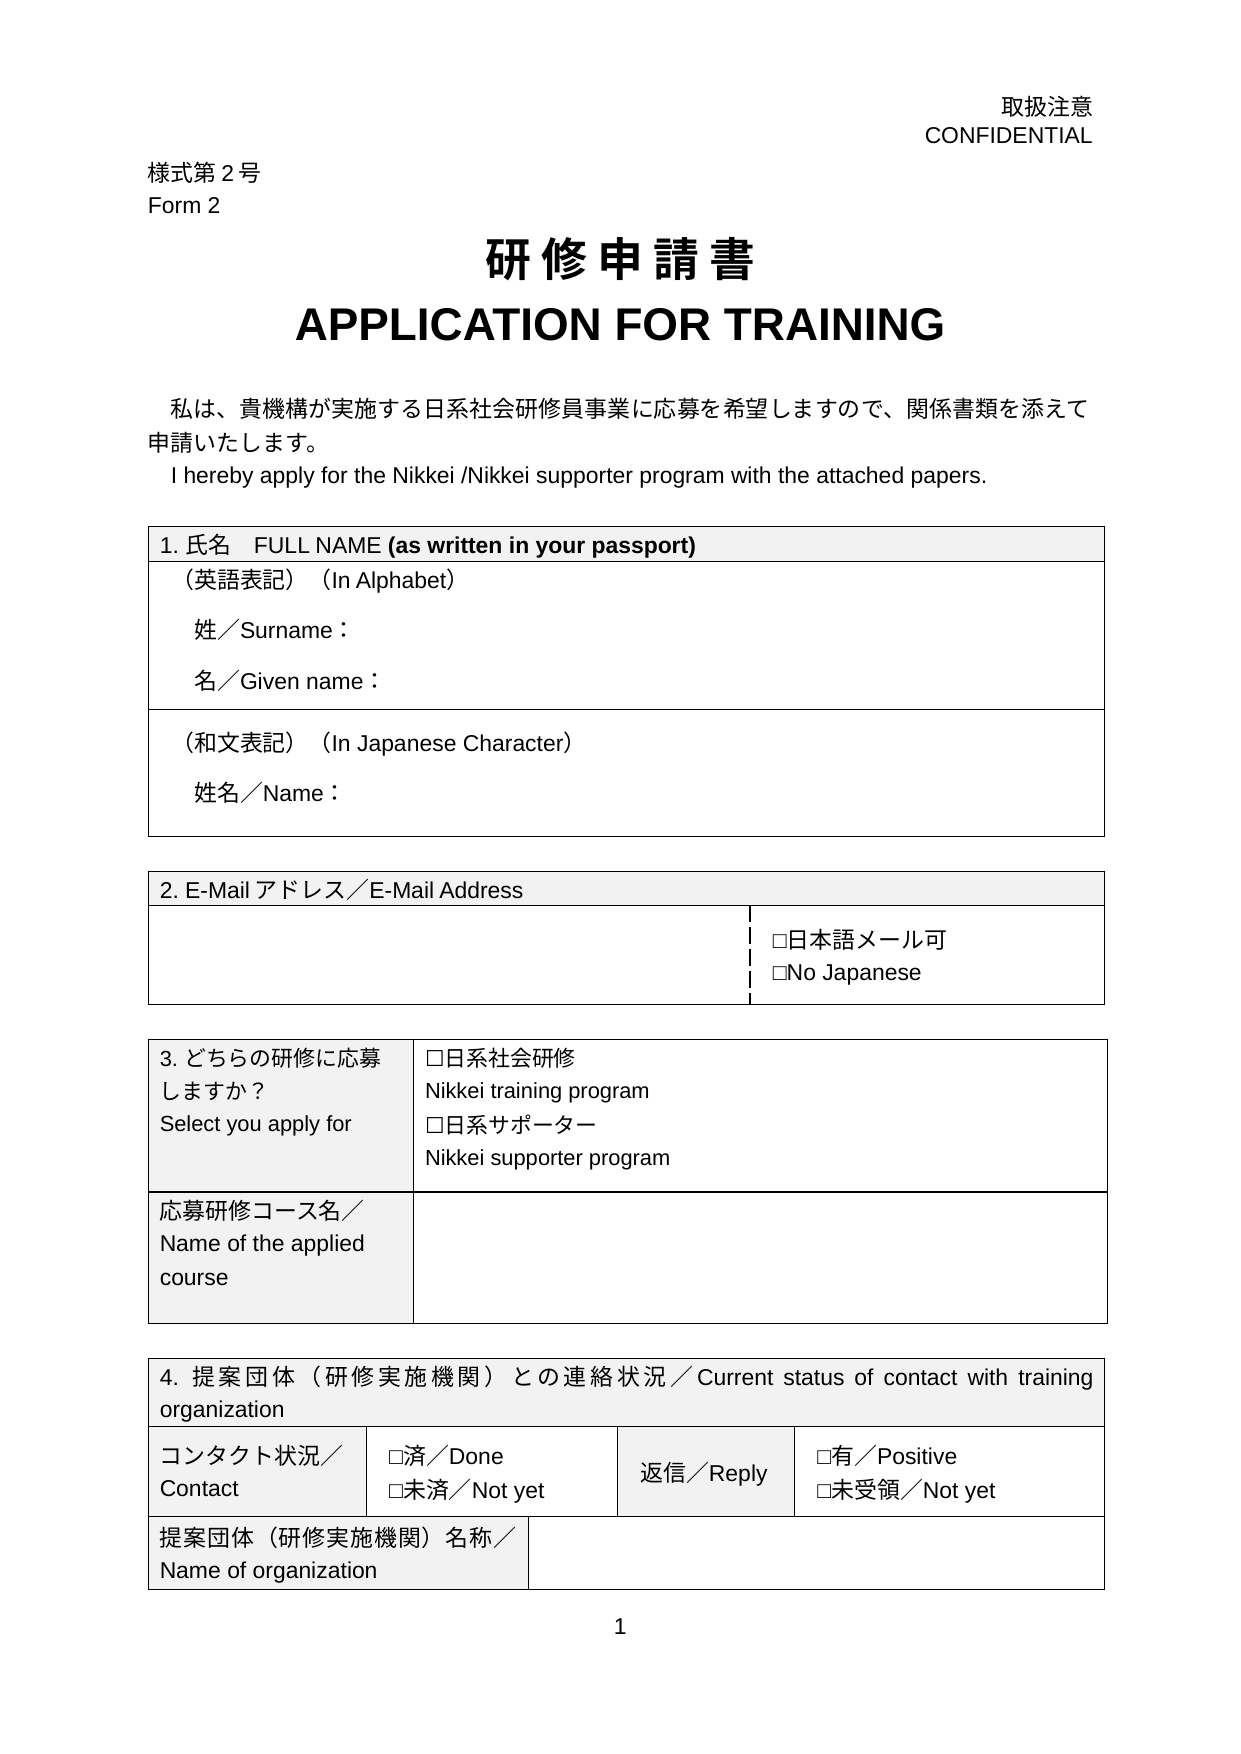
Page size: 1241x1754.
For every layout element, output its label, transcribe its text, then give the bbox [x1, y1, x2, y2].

table_cell □済／Done □未済／Not yet [367, 1427, 617, 1516]
text Form 2 [148, 188, 1092, 222]
table_header 日系社会研修 Nikkei training program 日系サポーター Nikkei supporter program [414, 1040, 1107, 1191]
table_cell [149, 906, 750, 1004]
text APPLICATION FOR TRAINING [148, 290, 1092, 357]
table_cell 返信／Reply [618, 1427, 794, 1516]
text 私は、貴機構が実施する日系社会研修員事業に応募を希望しますので、関係書類を添えて申請いたします。 [148, 391, 1092, 458]
text I hereby apply for the Nikkei /Nikkei supporter program with the attached papers. [148, 458, 1092, 492]
table_header 1. 氏名 FULL NAME (as written in your passport) [149, 527, 1104, 561]
table_cell （英語表記）（In Alphabet） 姓／Surname： 名／Given name： [149, 562, 1104, 709]
table_cell コンタクト状況／ Contact [149, 1427, 366, 1516]
table_header 3. どちらの研修に応募しますか？ Select you apply for [149, 1040, 413, 1191]
table_cell 提案団体（研修実施機関）名称／Name of organization [149, 1517, 528, 1589]
table_header 4. 提案団体（研修実施機関）との連絡状況／Current status of contact with training organization [149, 1359, 1104, 1426]
table_cell [414, 1193, 1107, 1323]
text 様式第2号 [148, 155, 1092, 188]
table_cell （和文表記）（In Japanese Character） 姓名／Name： [149, 710, 1104, 836]
table_cell □有／Positive □未受領／Not yet [795, 1427, 1104, 1516]
table_cell 応募研修コース名／Name of the applied course [149, 1193, 413, 1323]
table_header 2. E-Mailアドレス／E-Mail Address [149, 872, 1104, 905]
table_cell □日本語メール可 □No Japanese [750, 906, 1104, 1004]
text 研 修 申 請 書 [148, 222, 1092, 290]
table_cell [529, 1517, 1104, 1589]
